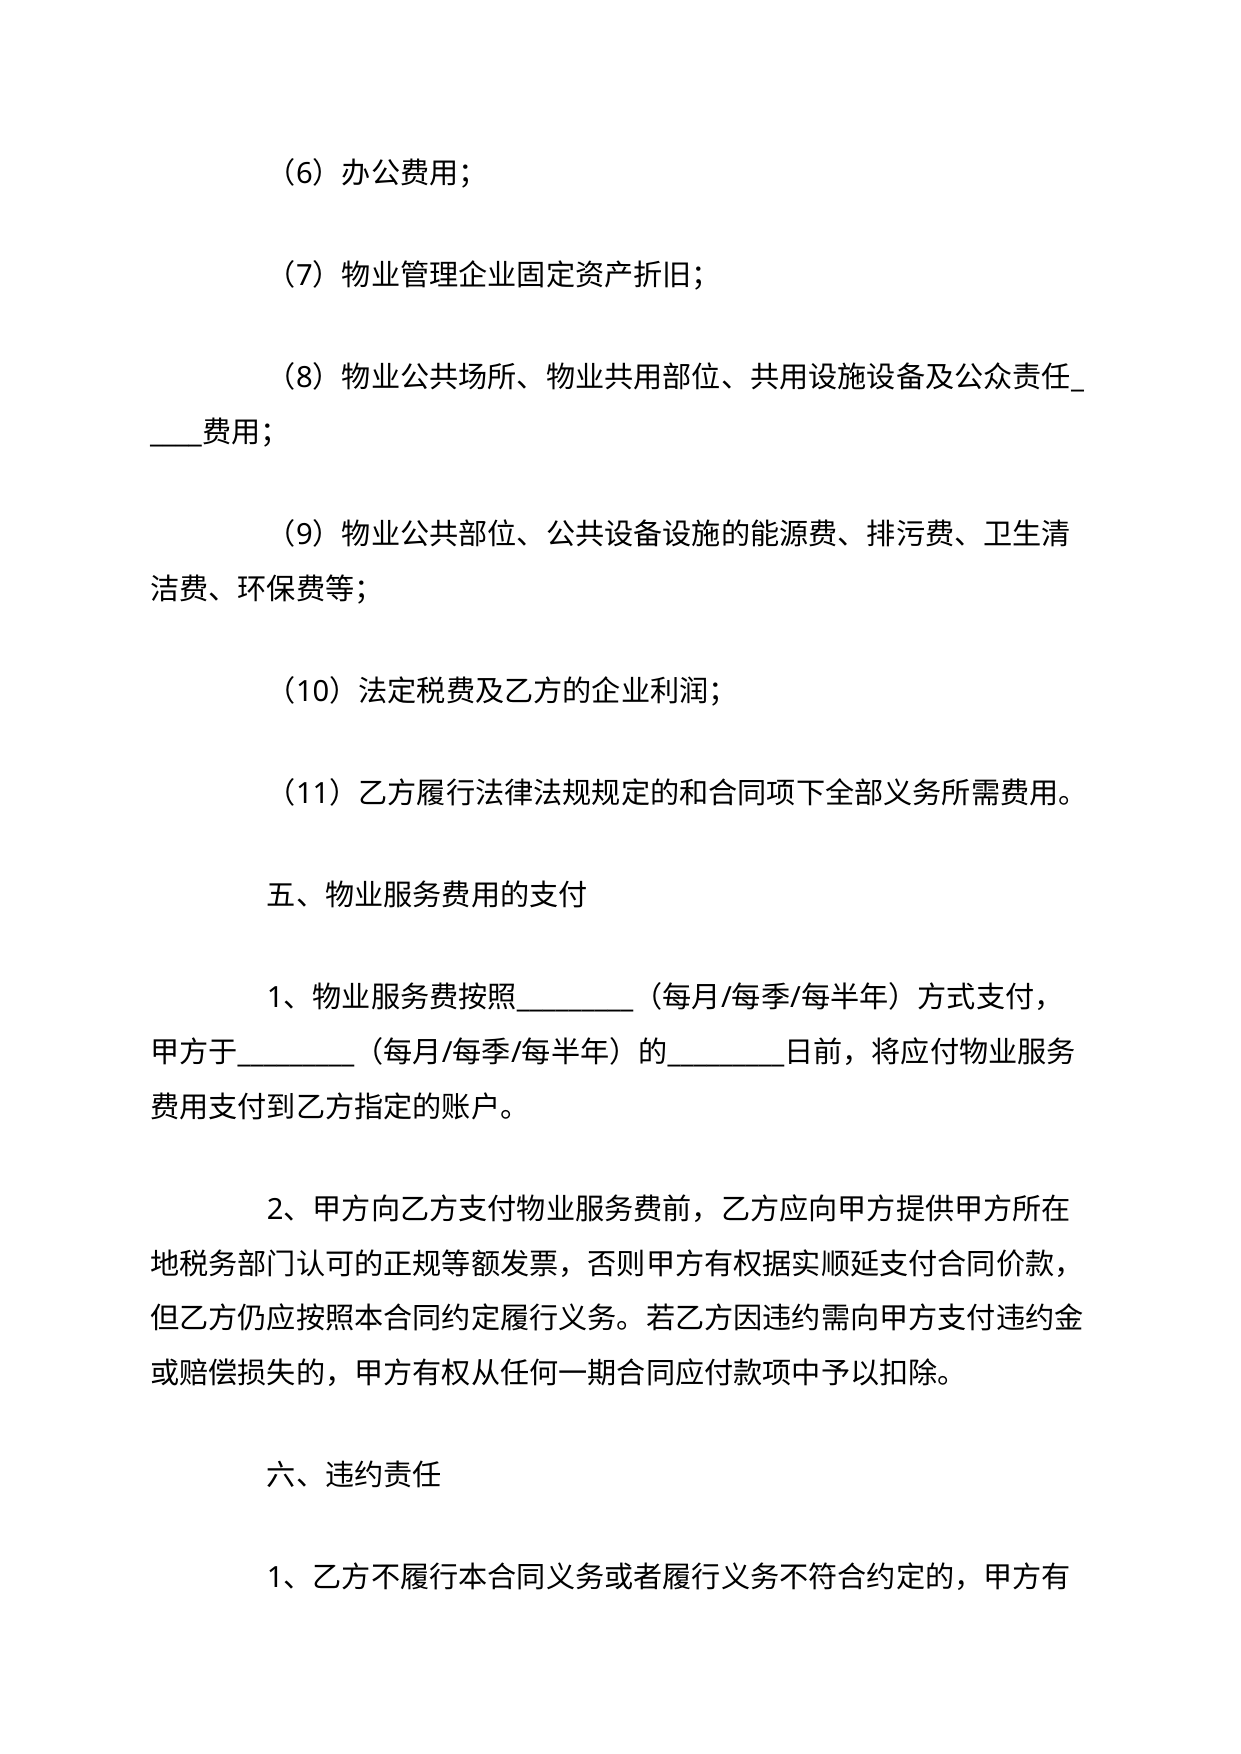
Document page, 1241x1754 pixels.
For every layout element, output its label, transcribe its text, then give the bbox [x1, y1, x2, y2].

text （7）物业管理企业固定资产折旧； [150, 252, 1090, 294]
text 六、违约责任 [150, 1452, 1090, 1494]
text （9）物业公共部位、公共设备设施的能源费、排污费、卫生清洁费、环保费等； [150, 511, 1090, 608]
text 五、物业服务费用的支付 [150, 872, 1090, 914]
text 1、物业服务费按照_________（每月/每季/每半年）方式支付，甲方于_________（每月/每季/每半年）的_________日前，将应付物业服务费用支付到乙方指定的账户。 [150, 973, 1090, 1126]
text 2、甲方向乙方支付物业服务费前，乙方应向甲方提供甲方所在地税务部门认可的正规等额发票，否则甲方有权据实顺延支付合同价款，但乙方仍应按照本合同约定履行义务。若乙方因违约需向甲方支付违约金或赔偿损失的，甲方有权从任何一期合同应付款项中予以扣除。 [150, 1185, 1090, 1392]
text （6）办公费用； [150, 150, 1090, 192]
text （8）物业公共场所、物业共用部位、共用设施设备及公众责任_____费用； [150, 354, 1090, 451]
text （10）法定税费及乙方的企业利润； [150, 668, 1090, 710]
text （11）乙方履行法律法规规定的和合同项下全部义务所需费用。 [150, 770, 1090, 812]
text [150, 1553, 1090, 1596]
